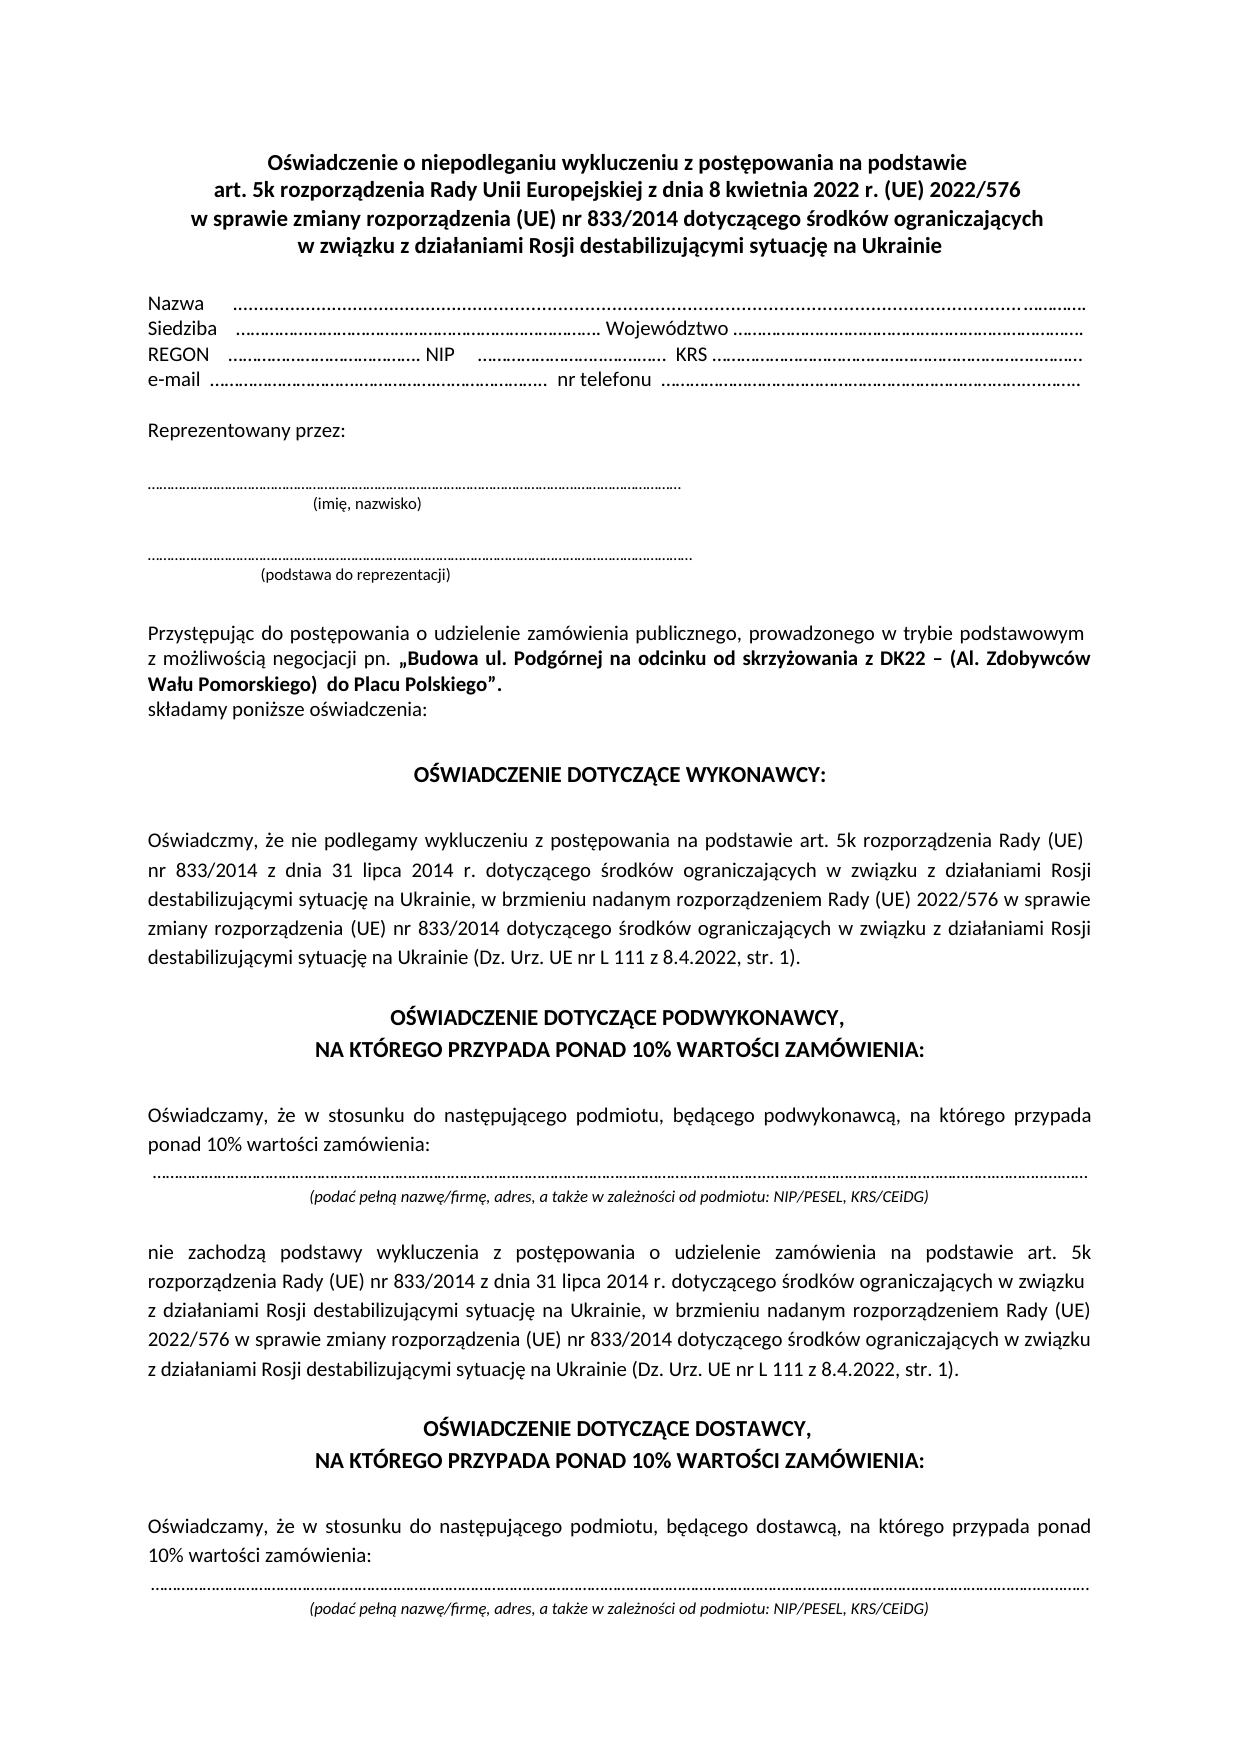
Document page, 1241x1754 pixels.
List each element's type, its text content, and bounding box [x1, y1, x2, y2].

text (podstawa do reprezentacji) [223, 565, 1093, 585]
text ………………………………………………………………………………………………….……………………… [148, 473, 1093, 493]
text Przystępując do postępowania o udzielenie zamówienia publicznego, prowadzonego w trybie podstawowym z możliwością negocjacji pn. „Budowa ul. Podgórnej na odcinku od skrzyżowania z DK22 – (Al. Zdobywców Wału Pomorskiego) do Placu Polskiego”. [148, 620, 1093, 696]
text składamy poniższe oświadczenia: [148, 696, 1093, 722]
text (imię, nazwisko) [298, 493, 1093, 514]
text (podać pełną nazwę/firmę, adres, a także w zależności od podmiotu: NIP/PESEL, KRS/CEiDG) [148, 1598, 1093, 1618]
text Oświadczamy, że w stosunku do następującego podmiotu, będącego dostawcą, na którego przypada ponad 10% wartości zamówienia: [148, 1513, 1093, 1568]
text OŚWIADCZENIE DOTYCZĄCE DOSTAWCY, NA KTÓREGO PRZYPADA PONAD 10% WARTOŚCI ZAMÓWIENIA: [148, 1414, 1093, 1474]
text Reprezentowany przez: [148, 417, 1093, 443]
text e-mail ………………………….…………….………………….. nr telefonu …………………………………………………………………....…….. [148, 366, 1093, 392]
text …………………………………………………………………………………………………………………………………………………………………………….………..….…… [148, 1572, 1093, 1595]
text REGON …………………………………. NIP ……………………..…….…… KRS …………………………………………………………..……… [148, 341, 1093, 366]
text Siedziba …………………………………………………………………. Województwo ………………………………………………………………. [148, 316, 1093, 341]
text ……………………………………………………………………………………………………………………………..…………………………………………….………..….…… [148, 1160, 1093, 1183]
text ………………………………………………………….………………………………………………………………… [148, 544, 1093, 565]
text (podać pełną nazwę/firmę, adres, a także w zależności od podmiotu: NIP/PESEL, KRS/CEiDG) [148, 1187, 1093, 1207]
text Nazwa …………. [148, 290, 1093, 316]
text OŚWIADCZENIE DOTYCZĄCE PODWYKONAWCY, NA KTÓREGO PRZYPADA PONAD 10% WARTOŚCI ZAMÓWIENIA: [148, 1003, 1093, 1063]
text Oświadczmy, że nie podlegamy wykluczeniu z postępowania na podstawie art. 5k rozporządzenia Rady (UE) nr 833/2014 z dnia 31 lipca 2014 r. dotyczącego środków ograniczających w związku z działaniami Rosji destabilizującymi sytuację na Ukrainie, w brzmieniu nadanym rozporządzeniem Rady (UE) 2022/576 w sprawie zmiany rozporządzenia (UE) nr 833/2014 dotyczącego środków ograniczających w związku z działaniami Rosji destabilizującymi sytuację na Ukrainie (Dz. Urz. UE nr L 111 z 8.4.2022, str. 1). [148, 828, 1093, 970]
text Oświadczenie o niepodleganiu wykluczeniu z postępowania na podstawie art. 5k rozporządzenia Rady Unii Europejskiej z dnia 8 kwietnia 2022 r. (UE) 2022/576 w sprawie zmiany rozporządzenia (UE) nr 833/2014 dotyczącego środków ograniczających w związku z działaniami Rosji destabilizującymi sytuację na Ukrainie [148, 148, 1093, 260]
text Oświadczamy, że w stosunku do następującego podmiotu, będącego podwykonawcą, na którego przypada ponad 10% wartości zamówienia: [148, 1102, 1093, 1157]
text OŚWIADCZENIE DOTYCZĄCE WYKONAWCY: [148, 760, 1093, 788]
